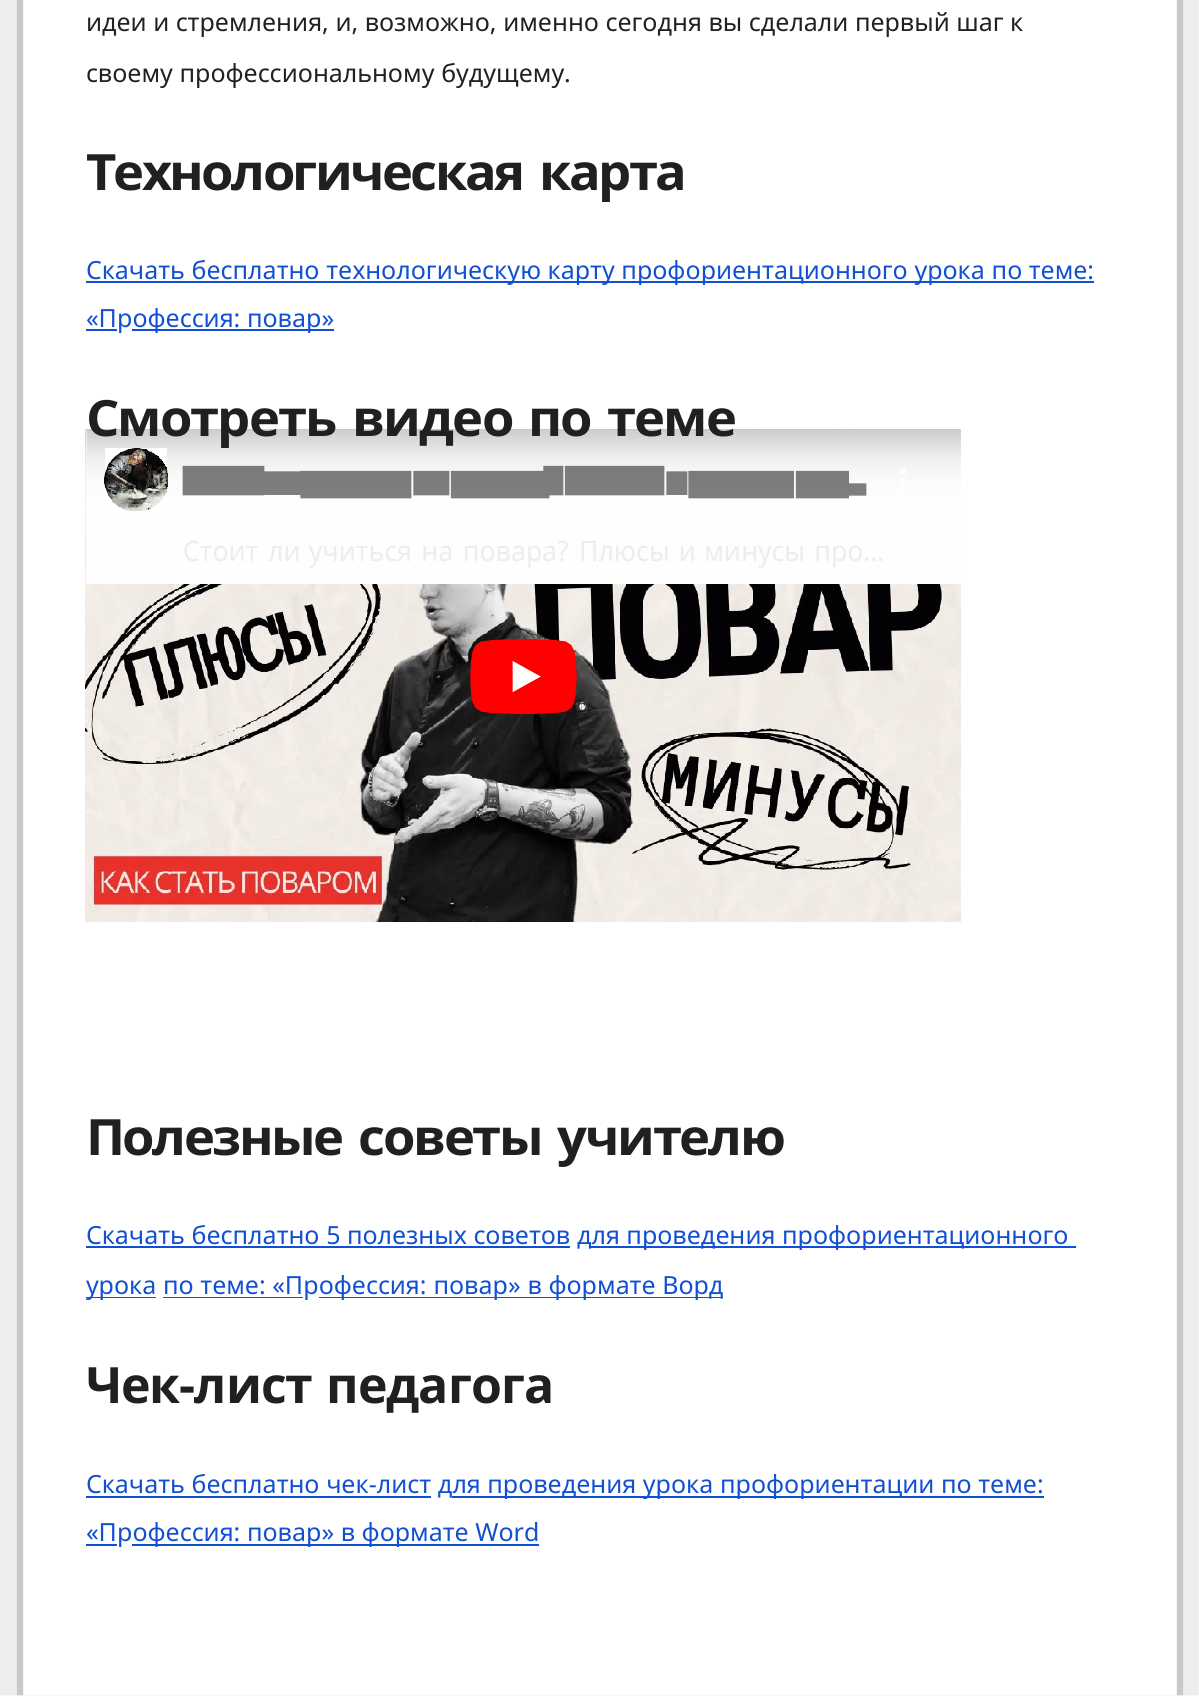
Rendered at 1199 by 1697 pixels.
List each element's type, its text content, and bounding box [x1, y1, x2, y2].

text Скачать бесплатно чек-лист для проведения урока профориентации по теме: [86, 1467, 1199, 1501]
picture [85, 429, 961, 922]
subtitle Технологическая карта [86, 137, 1199, 205]
text Стоит ли учиться на повара? Плюсы и минусы про… [183, 531, 1199, 569]
text Скачать бесплатно технологическую карту профориентационного урока по теме: [86, 252, 1199, 287]
text идеи и стремления, и, возможно, именно сегодня вы сделали первый шаг к своему профессиональному будущему. [86, 5, 1055, 89]
subtitle Полезные советы учителю [86, 1102, 1199, 1170]
text «Профессия: повар» в формате Word [86, 1515, 1199, 1549]
subtitle Чек-лист педагога [86, 1350, 1199, 1418]
text Скачать бесплатно 5 полезных советов для проведения профориентационного урока по теме: «Профессия: повар» в формате Ворд [86, 1217, 1080, 1302]
subtitle Смотреть видео по теме [86, 382, 1199, 451]
text «Профессия: повар» [86, 301, 1199, 334]
